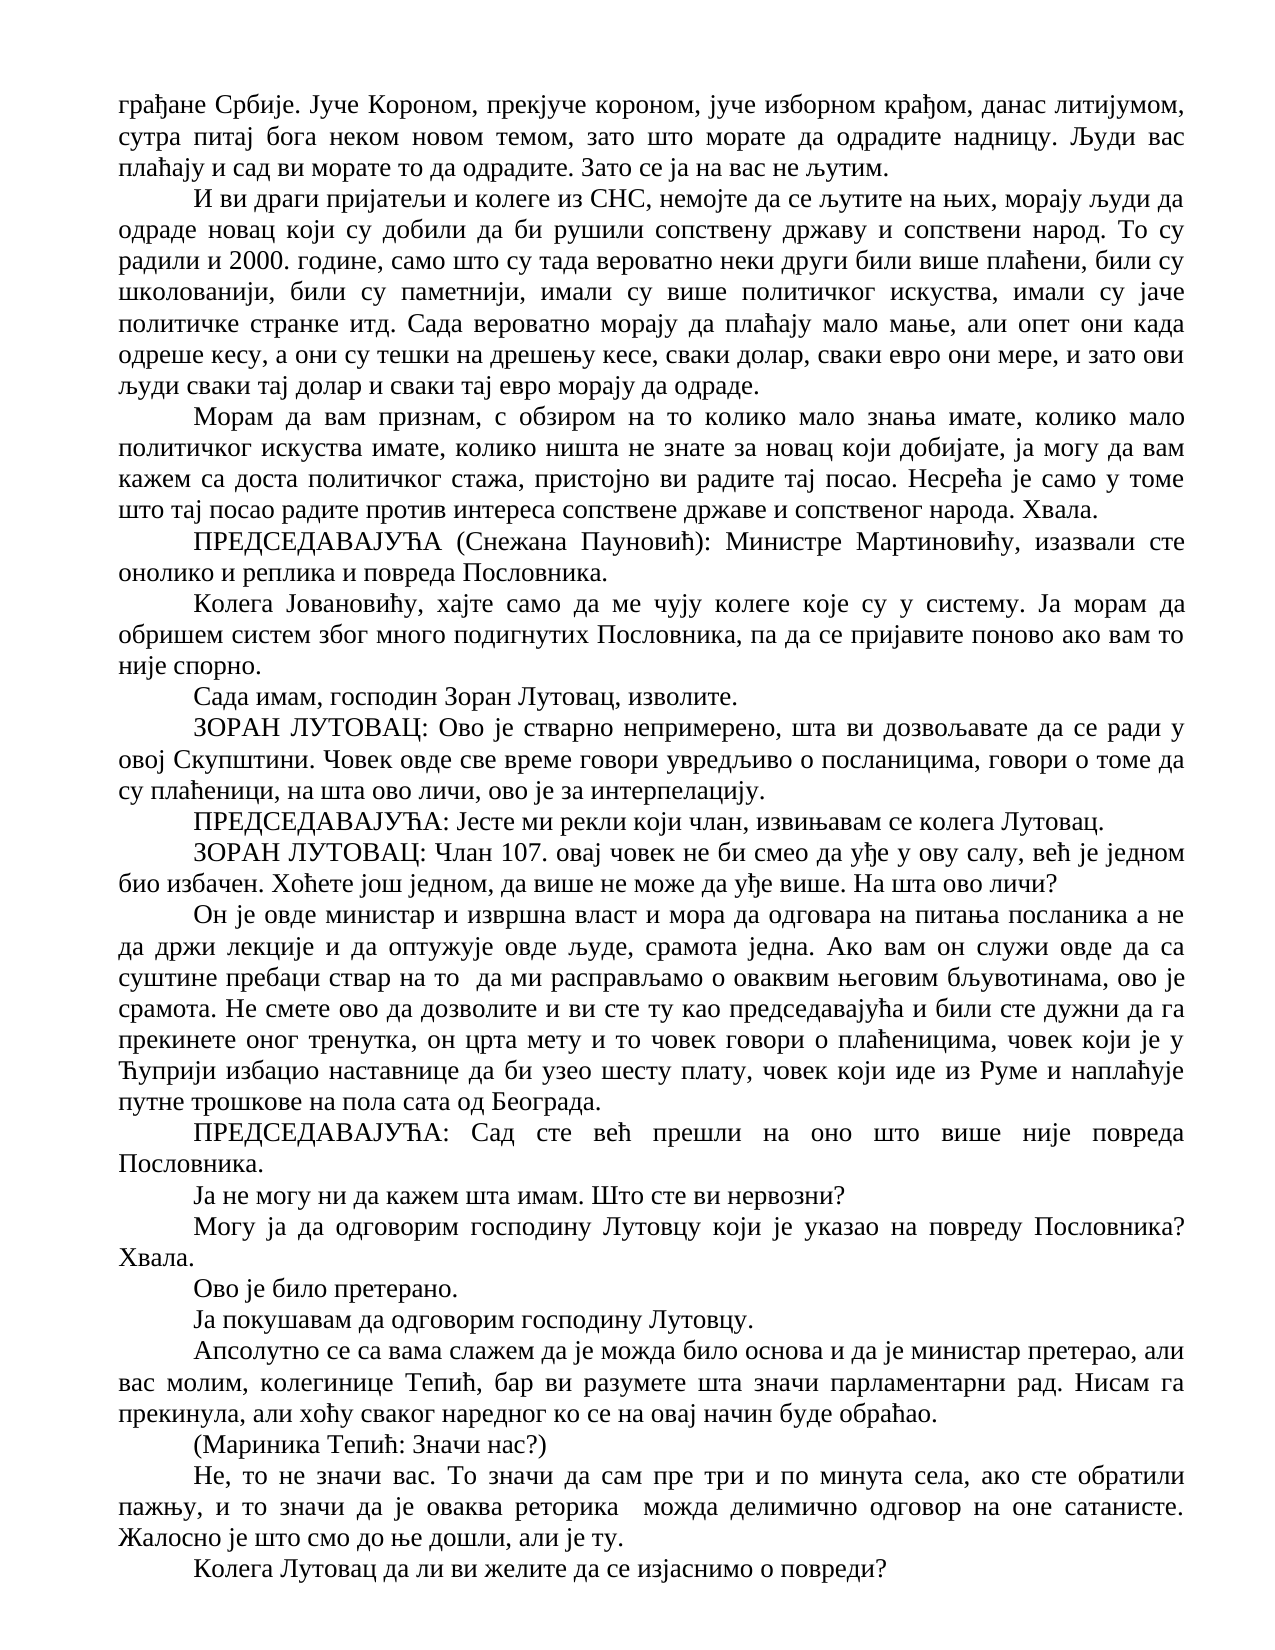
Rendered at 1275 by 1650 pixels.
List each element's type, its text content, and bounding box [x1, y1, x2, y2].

text Не, то не значи вас. То значи да сам пре три и по минута села, ако сте обратили пажњу, и то значи да је оваква реторика можда делимично одговор на оне сатанисте. Жалосно је што смо до ње дошли, али је ту. [118, 1459, 1186, 1552]
text ПРЕДСЕДАВАЈУЋА: Јесте ми рекли који члан, извињавам се колега Лутовац. [118, 805, 1186, 836]
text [118, 89, 1186, 182]
text Колега Лутовац да ли ви желите да се изјаснимо о повреди? [118, 1552, 1186, 1584]
text Ово је било претерано. [118, 1272, 1186, 1303]
text Сада имам, господин Зоран Лутовац, изволите. [118, 680, 1186, 712]
text ЗОРАН ЛУТОВАЦ: Члан 107. овај човек не би смео да уђе у ову салу, већ је једном био избачен. Хоћете још једном, да више не може да уђе више. На шта ово личи? [118, 836, 1186, 898]
text ЗОРАН ЛУТОВАЦ: Ово је стварно непримерено, шта ви дозвољавате да се ради у овој Скупштини. Човек овде све време говори увредљиво о посланицима, говори о томе да су плаћеници, на шта ово личи, ово је за интерпелацију. [118, 712, 1186, 805]
text ПРЕДСЕДАВАЈУЋА (Снежана Пауновић): Министре Мартиновићу, изазвали сте онолико и реплика и повреда Пословника. [118, 525, 1186, 587]
text (Мариника Тепић: Значи нас?) [118, 1428, 1186, 1459]
text И ви драги пријатељи и колеге из СНС, немојте да се љутите на њих, морају људи да одраде новац који су добили да би рушили сопствену државу и сопствени народ. То су радили и 2000. године, само што су тада вероватно неки други били више плаћени, били су школованији, били су паметнији, имали су више политичког искуства, имали су јаче политичке странке итд. Сада вероватно морају да плаћају мало мање, али опет они када одреше кесу, а они су тешки на дрешењу кесе, сваки долар, сваки евро они мере, и зато ови људи сваки тај долар и сваки тај евро морају да одраде. [118, 182, 1186, 400]
text Он је овде министар и извршна власт и мора да одговара на питања посланика а не да држи лекције и да оптужује овде људе, срамота једна. Ако вам он служи овде да са суштине пребаци ствар на то да ми расправљамо о оваквим његовим бљувотинама, ово је срамота. Не смете ово да дозволите и ви сте ту као председавајућа и били сте дужни да га прекинете оног тренутка, он црта мету и то човек говори о плаћеницима, човек који је у Ћуприји избацио наставнице да би узео шесту плату, човек који иде из Руме и наплаћује путне трошкове на пола сата од Београда. [118, 898, 1186, 1116]
text Колега Јовановићу, хајте само да ме чују колеге које су у систему. Ја морам да обришем систем због много подигнутих Пословника, па да се пријавите поново ако вам то није спорно. [118, 587, 1186, 680]
text Ја не могу ни да кажем шта имам. Што сте ви нервозни? [118, 1179, 1186, 1210]
text Морам да вам признам, с обзиром на то колико мало знања имате, колико мало политичког искуства имате, колико ништа не знате за новац који добијате, ја могу да вам кажем са доста политичког стажа, пристојно ви радите тај посао. Несрећа је само у томе што тај посао радите против интереса сопствене државе и сопственог народа. Хвала. [118, 400, 1186, 525]
text ПРЕДСЕДАВАЈУЋА: Сад сте већ прешли на оно што више није повреда Пословника. [118, 1116, 1186, 1179]
text Могу ја да одговорим господину Лутовцу који је указао на повреду Пословника? Хвала. [118, 1210, 1186, 1272]
text Апсолутно се са вама слажем да је можда било основа и да је министар претерао, али вас молим, колегинице Тепић, бар ви разумете шта значи парламентарни рад. Нисам га прекинула, али хоћу сваког наредног ко се на овај начин буде обраћао. [118, 1334, 1186, 1428]
text Ја покушавам да одговорим господину Лутовцу. [118, 1303, 1186, 1334]
